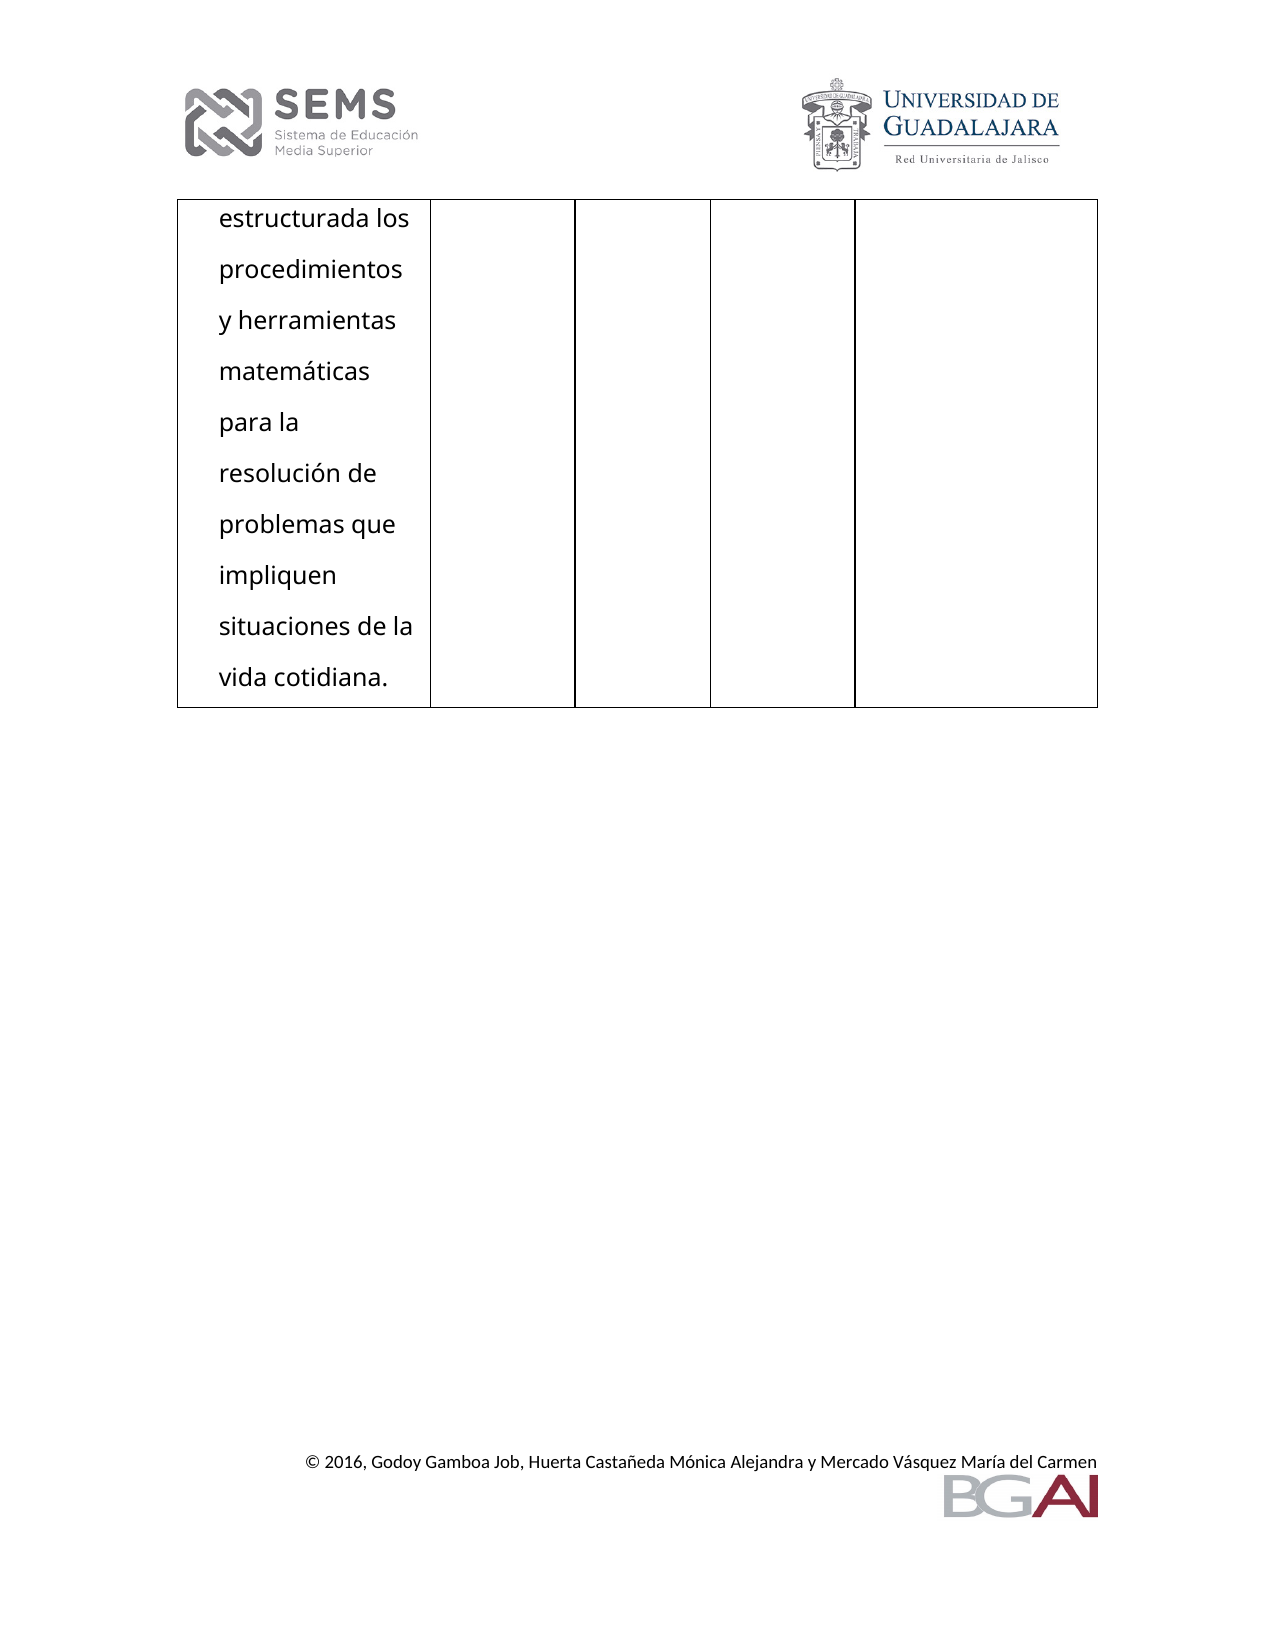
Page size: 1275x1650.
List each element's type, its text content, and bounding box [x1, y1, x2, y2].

table_cell [711, 200, 854, 707]
table_cell [576, 200, 710, 707]
table_cell [431, 200, 574, 707]
picture [937, 1473, 1098, 1521]
table_cell [856, 200, 1097, 707]
picture [177, 83, 424, 172]
picture [796, 73, 1072, 172]
